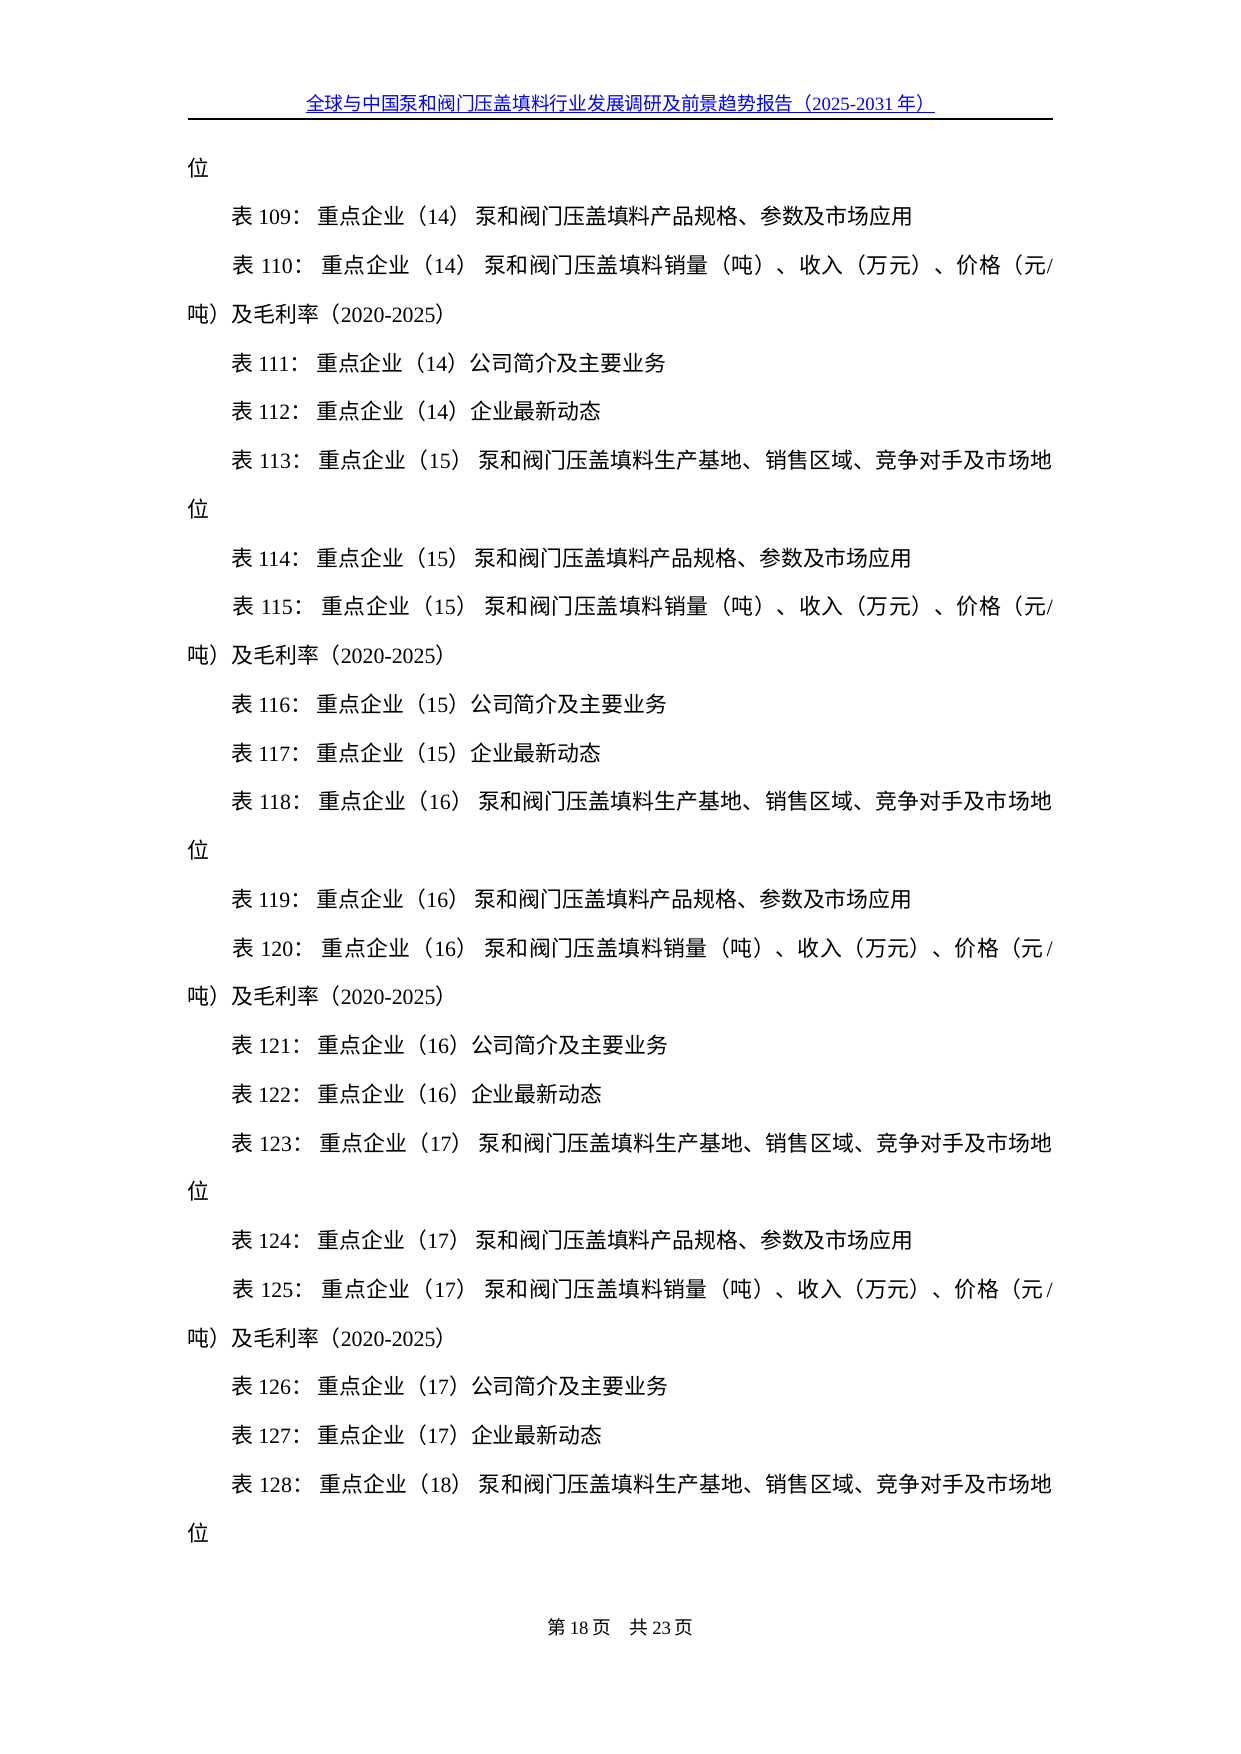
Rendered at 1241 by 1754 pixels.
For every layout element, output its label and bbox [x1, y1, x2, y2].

text [187, 150, 1053, 1548]
